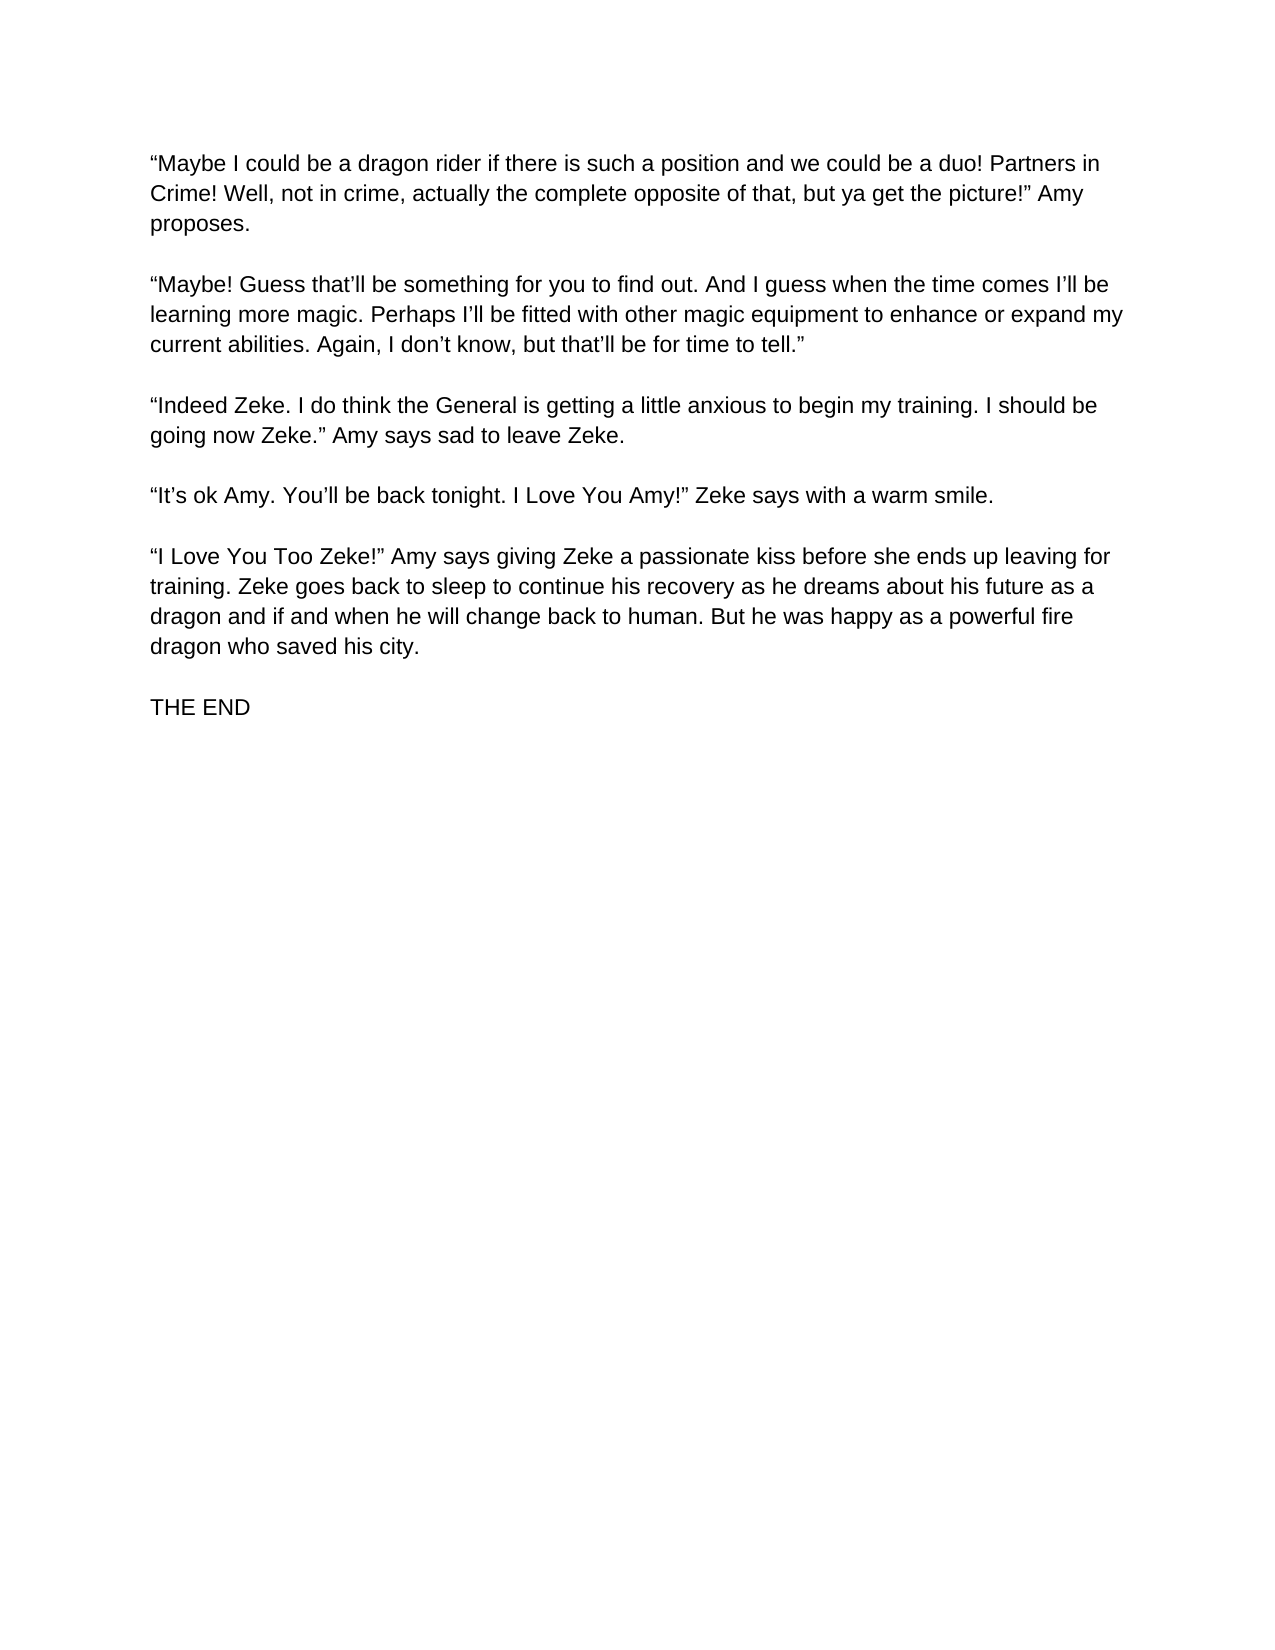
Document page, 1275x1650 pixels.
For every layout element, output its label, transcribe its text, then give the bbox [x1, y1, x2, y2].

text THE END [150, 694, 1125, 720]
text “It’s ok Amy. You’ll be back tonight. I Love You Amy!” Zeke says with a warm smile. [150, 482, 1125, 509]
text “Maybe I could be a dragon rider if there is such a position and we could be a duo! Partners in Crime! Well, not in crime, actually the complete opposite of that, but ya get the picture!” Amy proposes. [150, 150, 1125, 237]
text “I Love You Too Zeke!” Amy says giving Zeke a passionate kiss before she ends up leaving for training. Zeke goes back to sleep to continue his recovery as he dreams about his future as a dragon and if and when he will change back to human. But he was happy as a powerful fire dragon who saved his city. [150, 543, 1125, 660]
text “Indeed Zeke. I do think the General is getting a little anxious to begin my training. I should be going now Zeke.” Amy says sad to leave Zeke. [150, 392, 1125, 448]
text “Maybe! Guess that’ll be something for you to find out. And I guess when the time comes I’ll be learning more magic. Perhaps I’ll be fitted with other magic equipment to enhance or expand my current abilities. Again, I don’t know, but that’ll be for time to tell.” [150, 271, 1125, 358]
